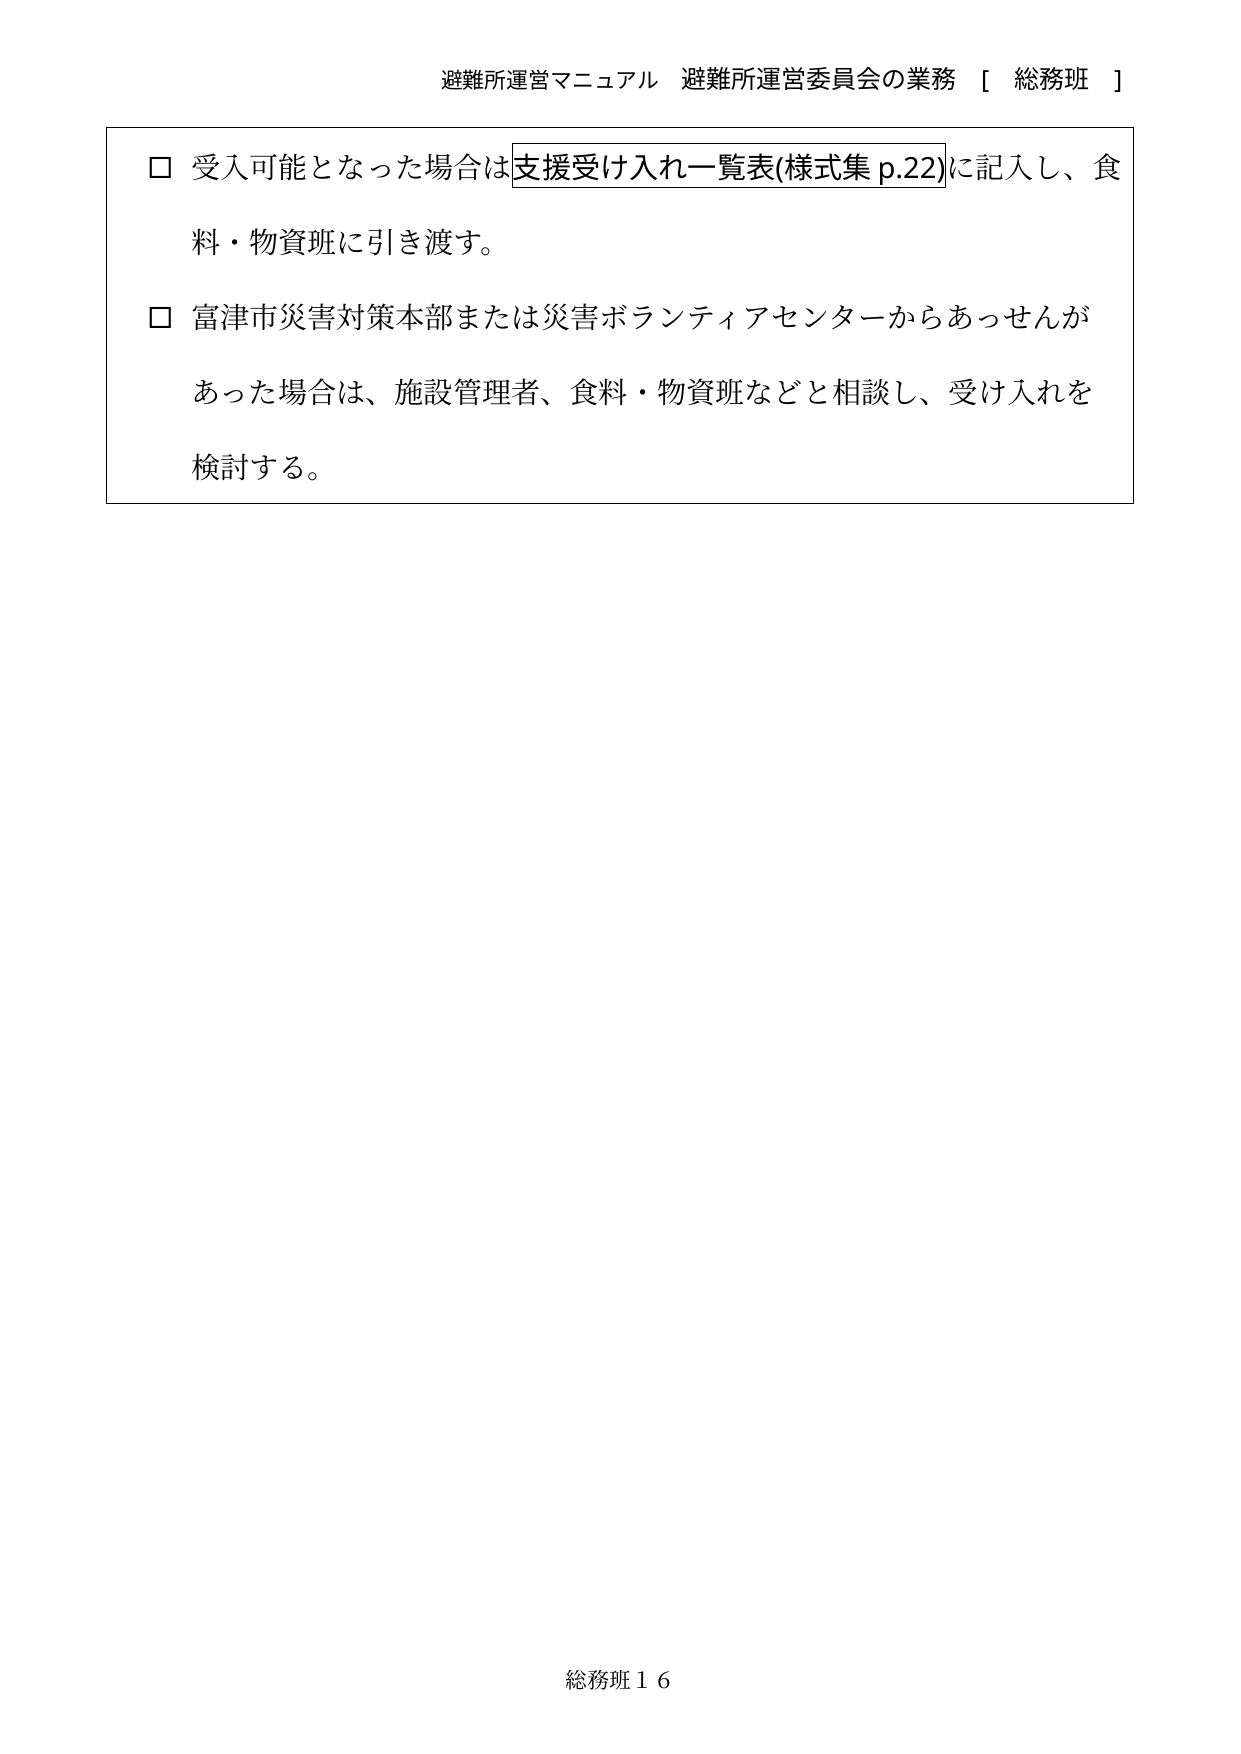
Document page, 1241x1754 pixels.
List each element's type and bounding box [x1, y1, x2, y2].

table_cell [107, 128, 1133, 503]
